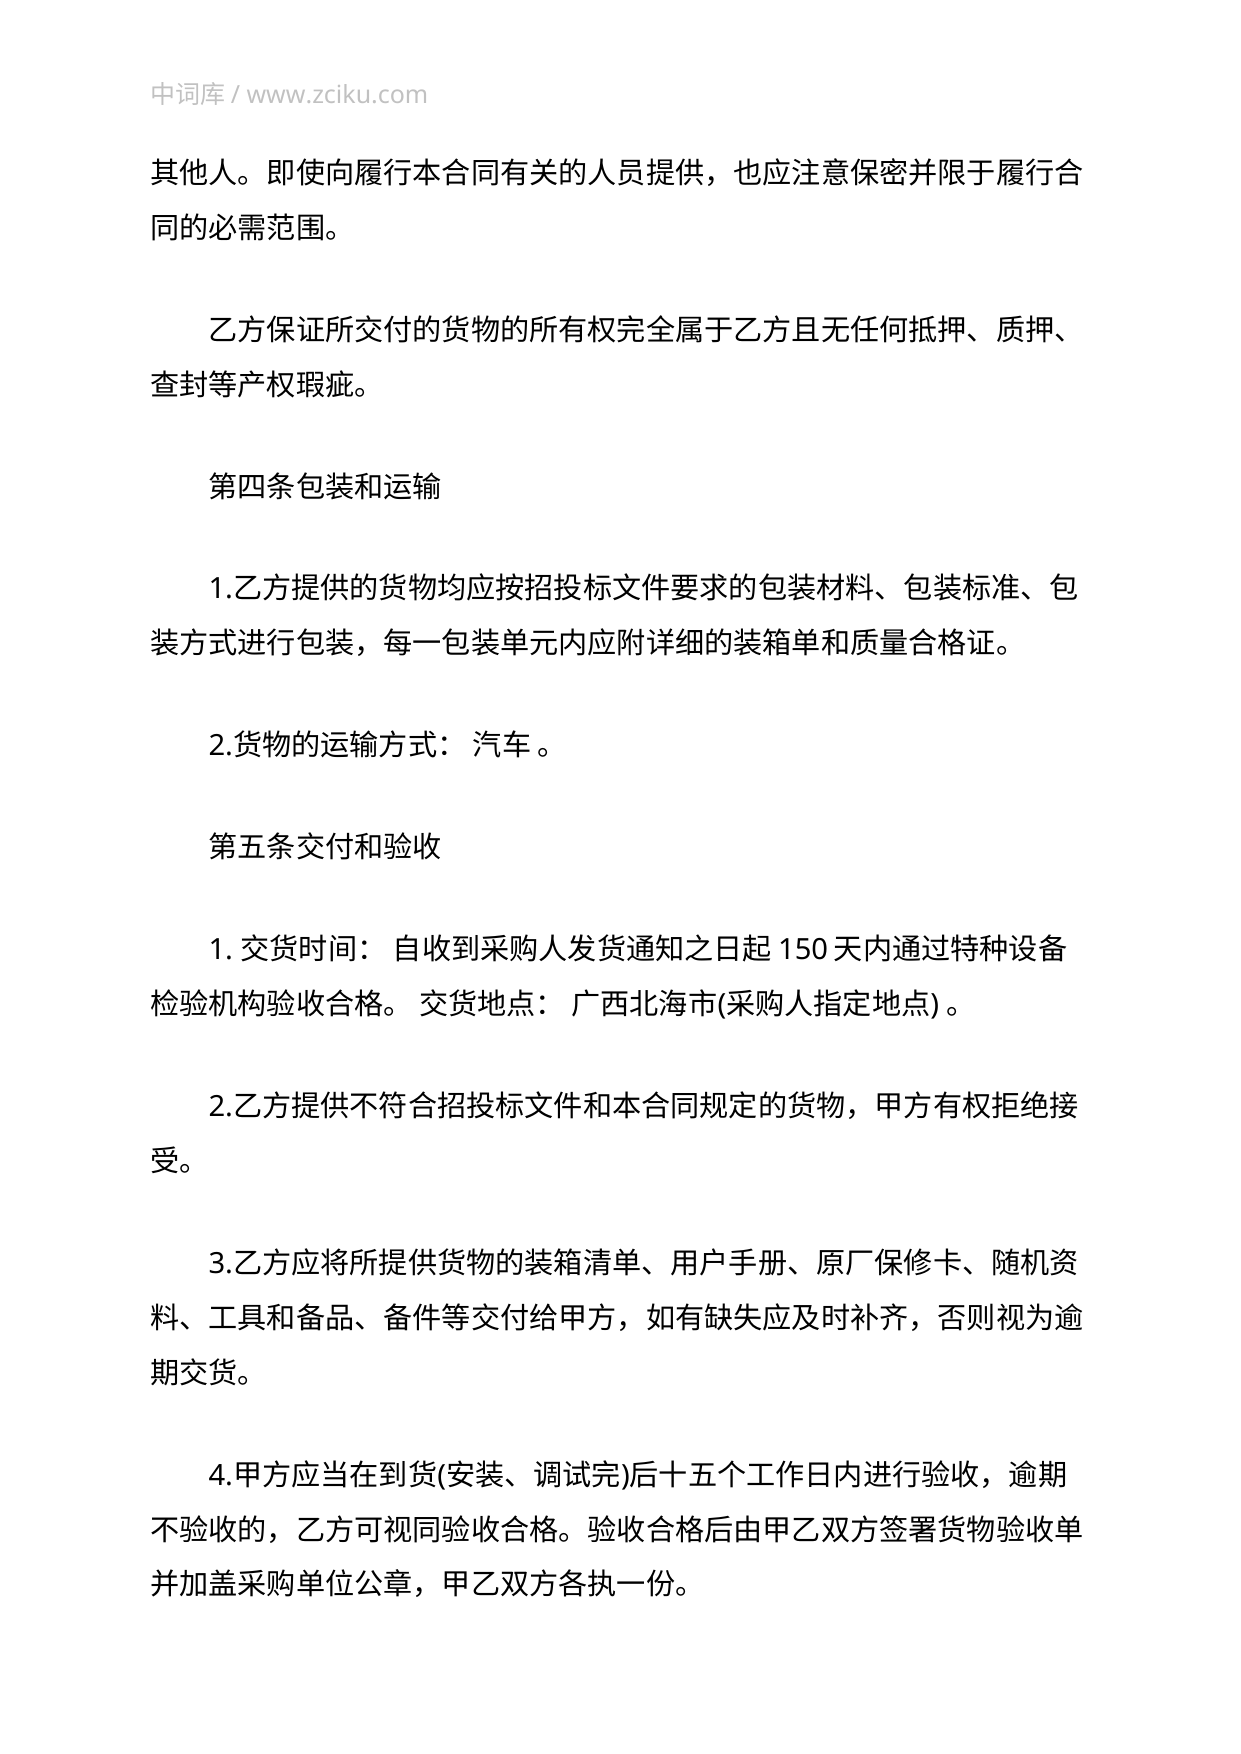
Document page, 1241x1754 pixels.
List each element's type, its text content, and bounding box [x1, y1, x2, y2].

text 2.乙方提供不符合招投标文件和本合同规定的货物，甲方有权拒绝接受。 [150, 1083, 1090, 1180]
text 1. 交货时间： 自收到采购人发货通知之日起150天内通过特种设备检验机构验收合格。 交货地点： 广西北海市(采购人指定地点) 。 [150, 926, 1090, 1023]
text 1.乙方提供的货物均应按招投标文件要求的包装材料、包装标准、包装方式进行包装，每一包装单元内应附详细的装箱单和质量合格证。 [150, 565, 1090, 662]
text 2.货物的运输方式： 汽车 。 [150, 722, 1090, 764]
text 乙方保证所交付的货物的所有权完全属于乙方且无任何抵押、质押、查封等产权瑕疵。 [150, 307, 1090, 404]
text 4.甲方应当在到货(安装、调试完)后十五个工作日内进行验收，逾期不验收的，乙方可视同验收合格。验收合格后由甲乙双方签署货物验收单并加盖采购单位公章，甲乙双方各执一份。 [150, 1451, 1090, 1603]
text 第四条包装和运输 [150, 463, 1090, 506]
text 第五条交付和验收 [150, 824, 1090, 866]
text 3.乙方应将所提供货物的装箱清单、用户手册、原厂保修卡、随机资料、工具和备品、备件等交付给甲方，如有缺失应及时补齐，否则视为逾期交货。 [150, 1239, 1090, 1392]
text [150, 150, 1090, 247]
